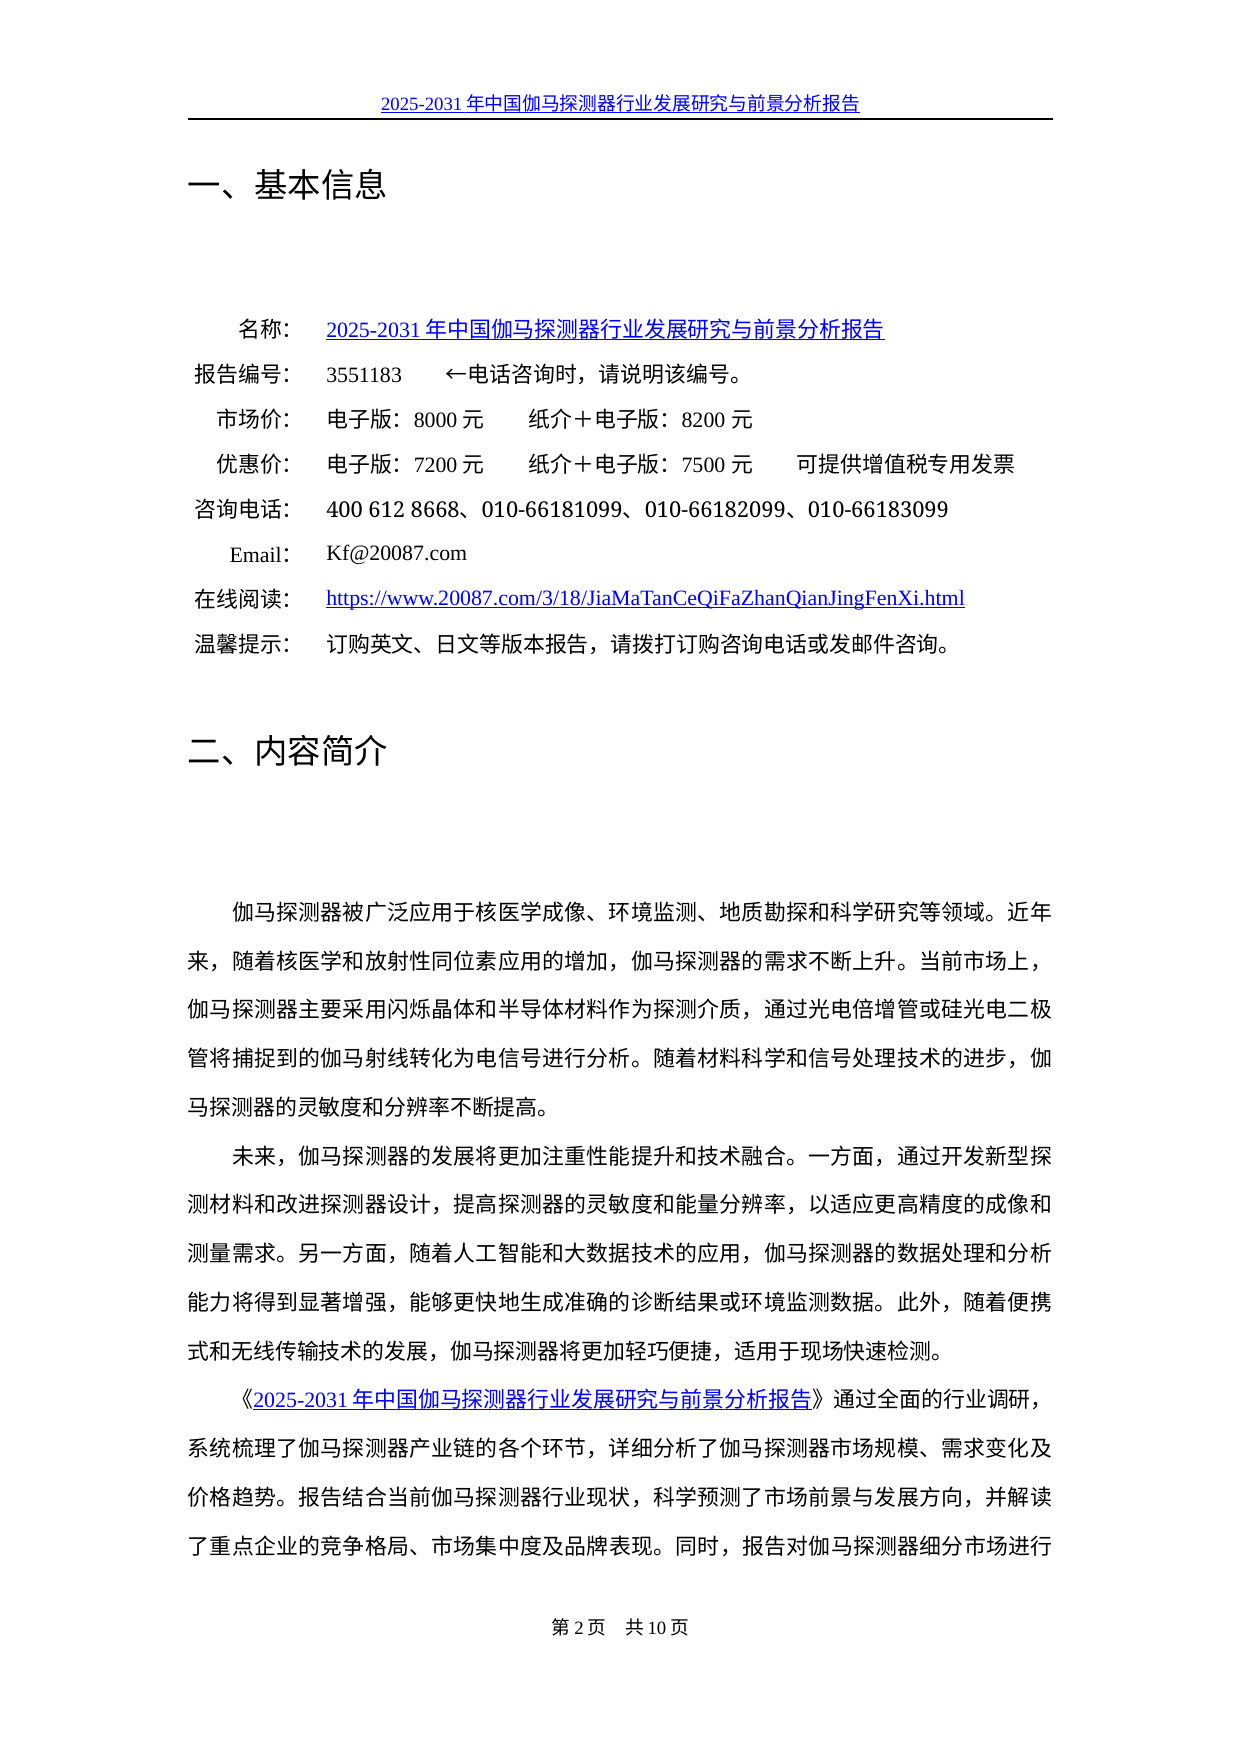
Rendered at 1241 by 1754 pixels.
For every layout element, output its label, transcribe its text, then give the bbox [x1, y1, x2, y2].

table_cell [315, 582, 1073, 627]
table_cell 优惠价： [167, 447, 315, 492]
table_cell 咨询电话： [167, 492, 315, 537]
table_cell 在线阅读： [167, 582, 315, 627]
title 二、内容简介 [187, 717, 1053, 782]
table_cell 报告编号： [167, 357, 315, 402]
table_cell 温馨提示： [167, 627, 315, 672]
table_cell Kf@20087.com [315, 537, 1073, 582]
table_cell 400 612 8668、010-66181099、010-66182099、010-66183099 [315, 492, 1073, 537]
table_cell 市场价： [167, 402, 315, 447]
table_header 名称： [167, 312, 315, 357]
table_cell 3551183 ←电话咨询时，请说明该编号。 [315, 357, 1073, 402]
title 一、基本信息 [187, 150, 1053, 215]
table_cell Email： [167, 537, 315, 582]
table_cell 电子版：8000 元 纸介＋电子版：8200 元 [315, 402, 1073, 447]
table_header 2025-2031年中国伽马探测器行业发展研究与前景分析报告 [315, 312, 1073, 357]
table_cell 电子版：7200 元 纸介＋电子版：7500 元 可提供增值税专用发票 [315, 447, 1073, 492]
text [187, 894, 1053, 1561]
table_cell 订购英文、日文等版本报告，请拨打订购咨询电话或发邮件咨询。 [315, 627, 1073, 672]
